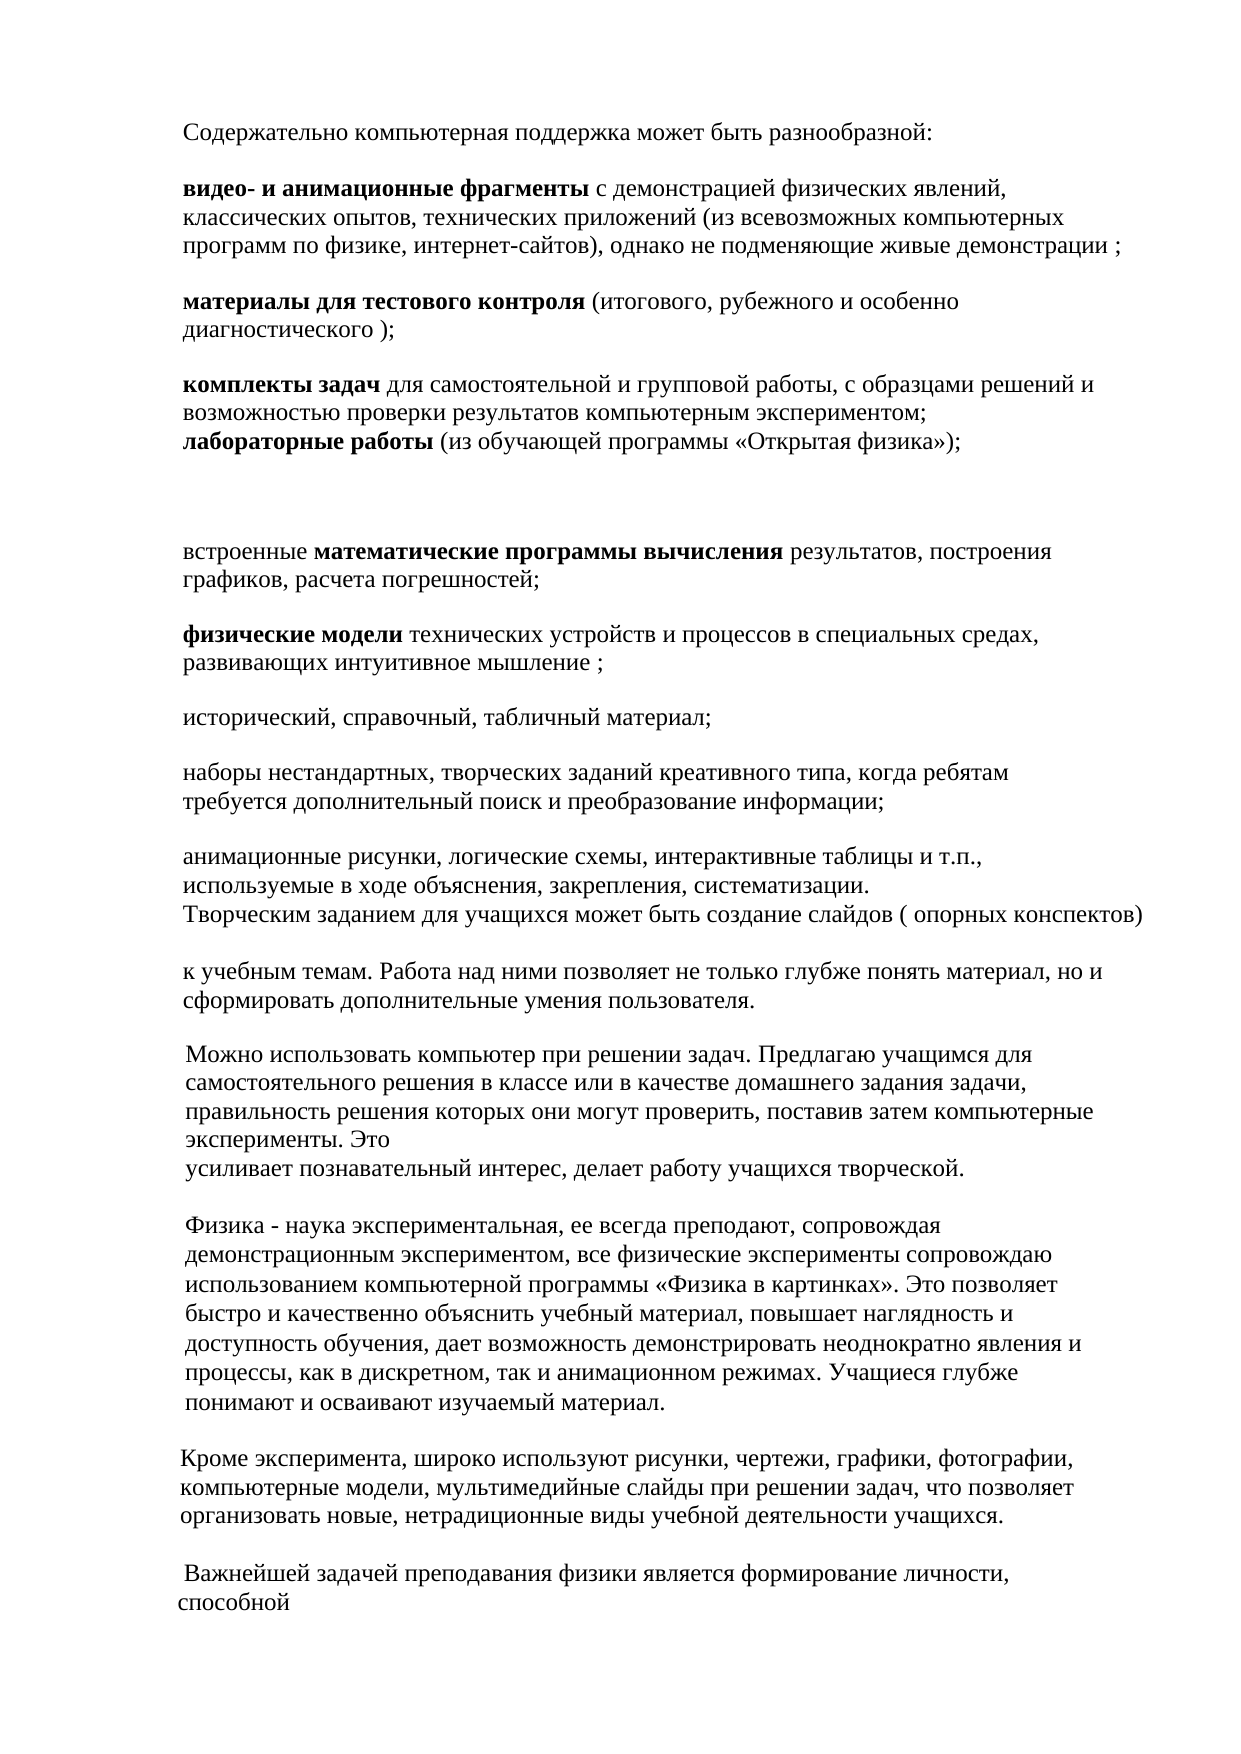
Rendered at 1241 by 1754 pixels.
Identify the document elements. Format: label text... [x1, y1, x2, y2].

text анимационные рисунки, логические схемы, интерактивные таблицы и т.п., используемые в ходе объяснения, закрепления, систематизации. [183, 841, 1145, 899]
text видео- и анимационные фрагменты с демонстрацией физических явлений, классических опытов, технических приложений (из всевозможных компьютерных программ по физике, интернет-сайтов), однако не подменяющие живые демонстрации ; [183, 173, 1145, 259]
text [177, 1558, 1096, 1616]
text Физика - наука экспериментальная, ее всегда преподают, сопровождая демонстрационным экспериментом, все физические эксперименты сопровождаю использованием компьютерной программы «Физика в картинках». Это позволяет быстро и качественно объяснить учебный материал, повышает наглядность и доступность обучения, дает возможность демонстрировать неоднократно явления и процессы, как в дискретном, так и анимационном режимах. Учащиеся глубже понимают и осваивают изучаемый материал. [185, 1210, 1129, 1416]
text комплекты задач для самостоятельной и групповой работы, с образцами решений и возможностью проверки результатов компьютерным экспериментом; [183, 370, 1145, 427]
text Содержательно компьютерная поддержка может быть разнообразной: [183, 118, 1145, 147]
text лабораторные работы (из обучающей программы «Открытая физика»); [183, 427, 1145, 455]
text наборы нестандартных, творческих заданий креативного типа, когда ребятам требуется дополнительный поиск и преобразование информации; [183, 758, 1145, 815]
text исторический, справочный, табличный материал; [183, 703, 1145, 731]
text физические модели технических устройств и процессов в специальных средах, развивающих интуитивное мышление ; [183, 620, 1145, 677]
text материалы для тестового контроля (итогового, рубежного и особенно диагностического ); [183, 286, 1145, 343]
text встроенные математические программы вычисления результатов, построения графиков, расчета погрешностей; [183, 536, 1145, 593]
text Творческим заданием для учащихся может быть создание слайдов ( опорных конспектов) к учебным темам. Работа над ними позволяет не только глубже понять материал, но и сформировать дополнительные умения пользователя. [183, 899, 1145, 1014]
text Можно использовать компьютер при решении задач. Предлагаю учащимся для самостоятельного решения в классе или в качестве домашнего задания задачи, правильность решения которых они могут проверить, поставив затем компьютерные эксперименты. Это усиливает познавательный интерес, делает работу учащихся творческой. [185, 1040, 1144, 1182]
text Кроме эксперимента, широко используют рисунки, чертежи, графики, фотографии, компьютерные модели, мультимедийные слайды при решении задач, что позволяет организовать новые, нетрадиционные виды учебной деятельности учащихся. [180, 1444, 1116, 1529]
